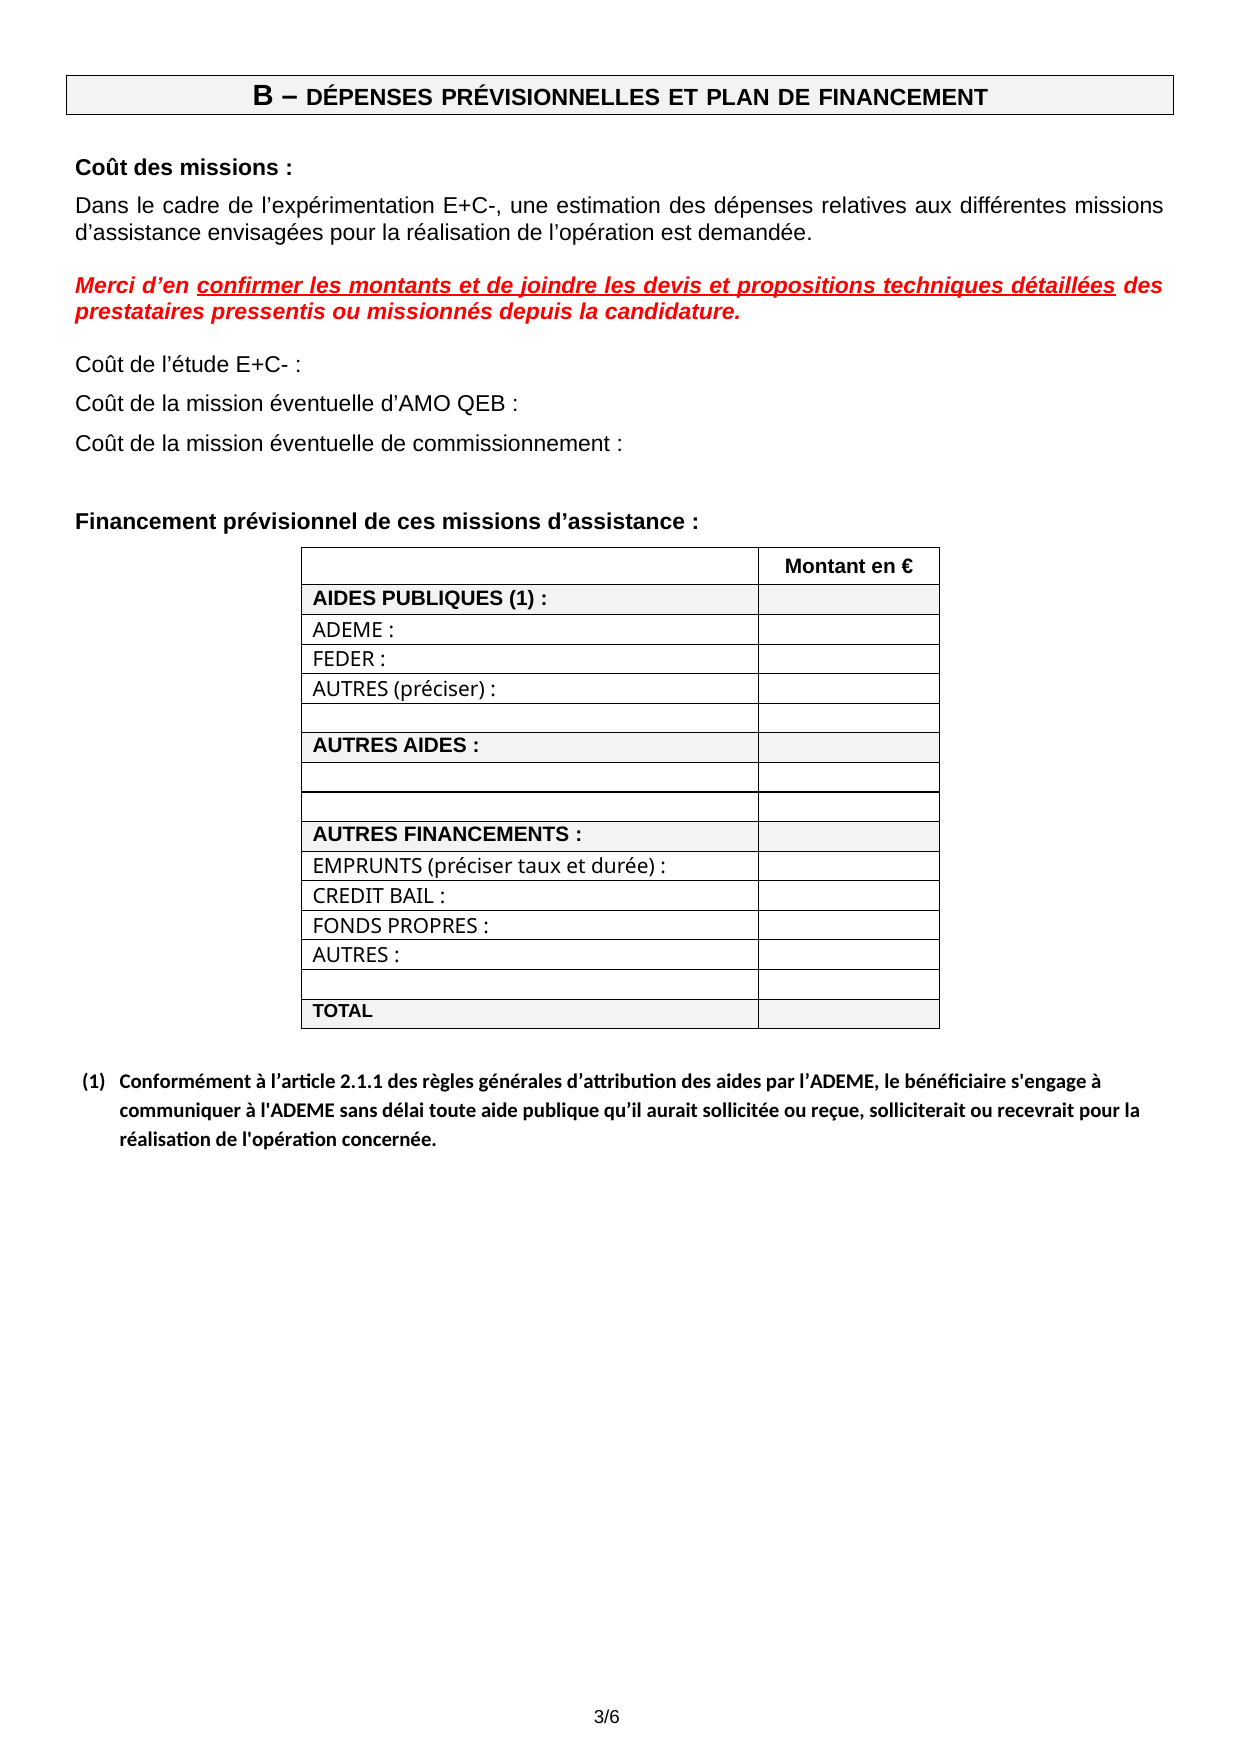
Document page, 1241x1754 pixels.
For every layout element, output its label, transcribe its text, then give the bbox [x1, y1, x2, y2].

table_cell [302, 763, 758, 791]
table_cell [759, 881, 939, 910]
text Coût des missions : [75, 154, 1165, 180]
text Dans le cadre de l’expérimentation E+C-, une estimation des dépenses relatives aux différentes missions d’assistance envisagées pour la réalisation de l’opération est demandée. [75, 192, 1165, 245]
table_header Montant en € [759, 548, 939, 584]
table_cell AUTRES : [302, 940, 758, 969]
table_cell AUTRES FINANCEMENTS : [302, 822, 758, 851]
table_cell [759, 940, 939, 969]
table_cell [302, 793, 758, 821]
text Merci d’en confirmer les montants et de joindre les devis et propositions techniques détaillées des prestataires pressentis ou missionnés depuis la candidature. [75, 272, 1165, 324]
table_cell [759, 704, 939, 732]
table_cell [759, 822, 939, 851]
table_cell AUTRES AIDES : [302, 733, 758, 762]
text Coût de la mission éventuelle d’AMO QEB : [75, 390, 1165, 416]
list Conformément à l’article 2.1.1 des règles générales d’attribution des aides par l’ADEME, le bénéficiaire s'engage à communiquer à l'ADEME sans délai toute aide publique qu’il aurait sollicitée ou reçue, solliciterait ou recevrait pour la réalisation de l'opération concernée. [82, 1068, 1165, 1152]
table_cell EMPRUNTS (préciser taux et durée) : [302, 852, 758, 880]
table_cell [759, 852, 939, 880]
text Coût de la mission éventuelle de commissionnement : [75, 429, 1165, 456]
table_cell [759, 793, 939, 821]
table_cell [302, 704, 758, 732]
table_cell [759, 970, 939, 998]
table_cell TOTAL [302, 1000, 758, 1028]
table_cell [302, 970, 758, 998]
table_cell [759, 615, 939, 643]
table_cell FONDS PROPRES : [302, 911, 758, 939]
table_cell ADEME : [302, 615, 758, 643]
table_cell CREDIT BAIL : [302, 881, 758, 910]
text B – dépenses prévisionnelles et plan de financement [67, 76, 1173, 114]
table_cell [759, 911, 939, 939]
text Coût de l’étude E+C- : [75, 351, 1165, 377]
table_cell [759, 733, 939, 762]
table_cell [759, 645, 939, 673]
table_cell FEDER : [302, 645, 758, 673]
table_cell [759, 585, 939, 614]
table_cell AUTRES (préciser) : [302, 674, 758, 703]
text Financement prévisionnel de ces missions d’assistance : [75, 508, 1165, 534]
table_header [302, 548, 758, 584]
table_cell [759, 674, 939, 703]
table_cell AIDES PUBLIQUES (1) : [302, 585, 758, 614]
table_cell [759, 763, 939, 791]
table_cell [759, 1000, 939, 1028]
